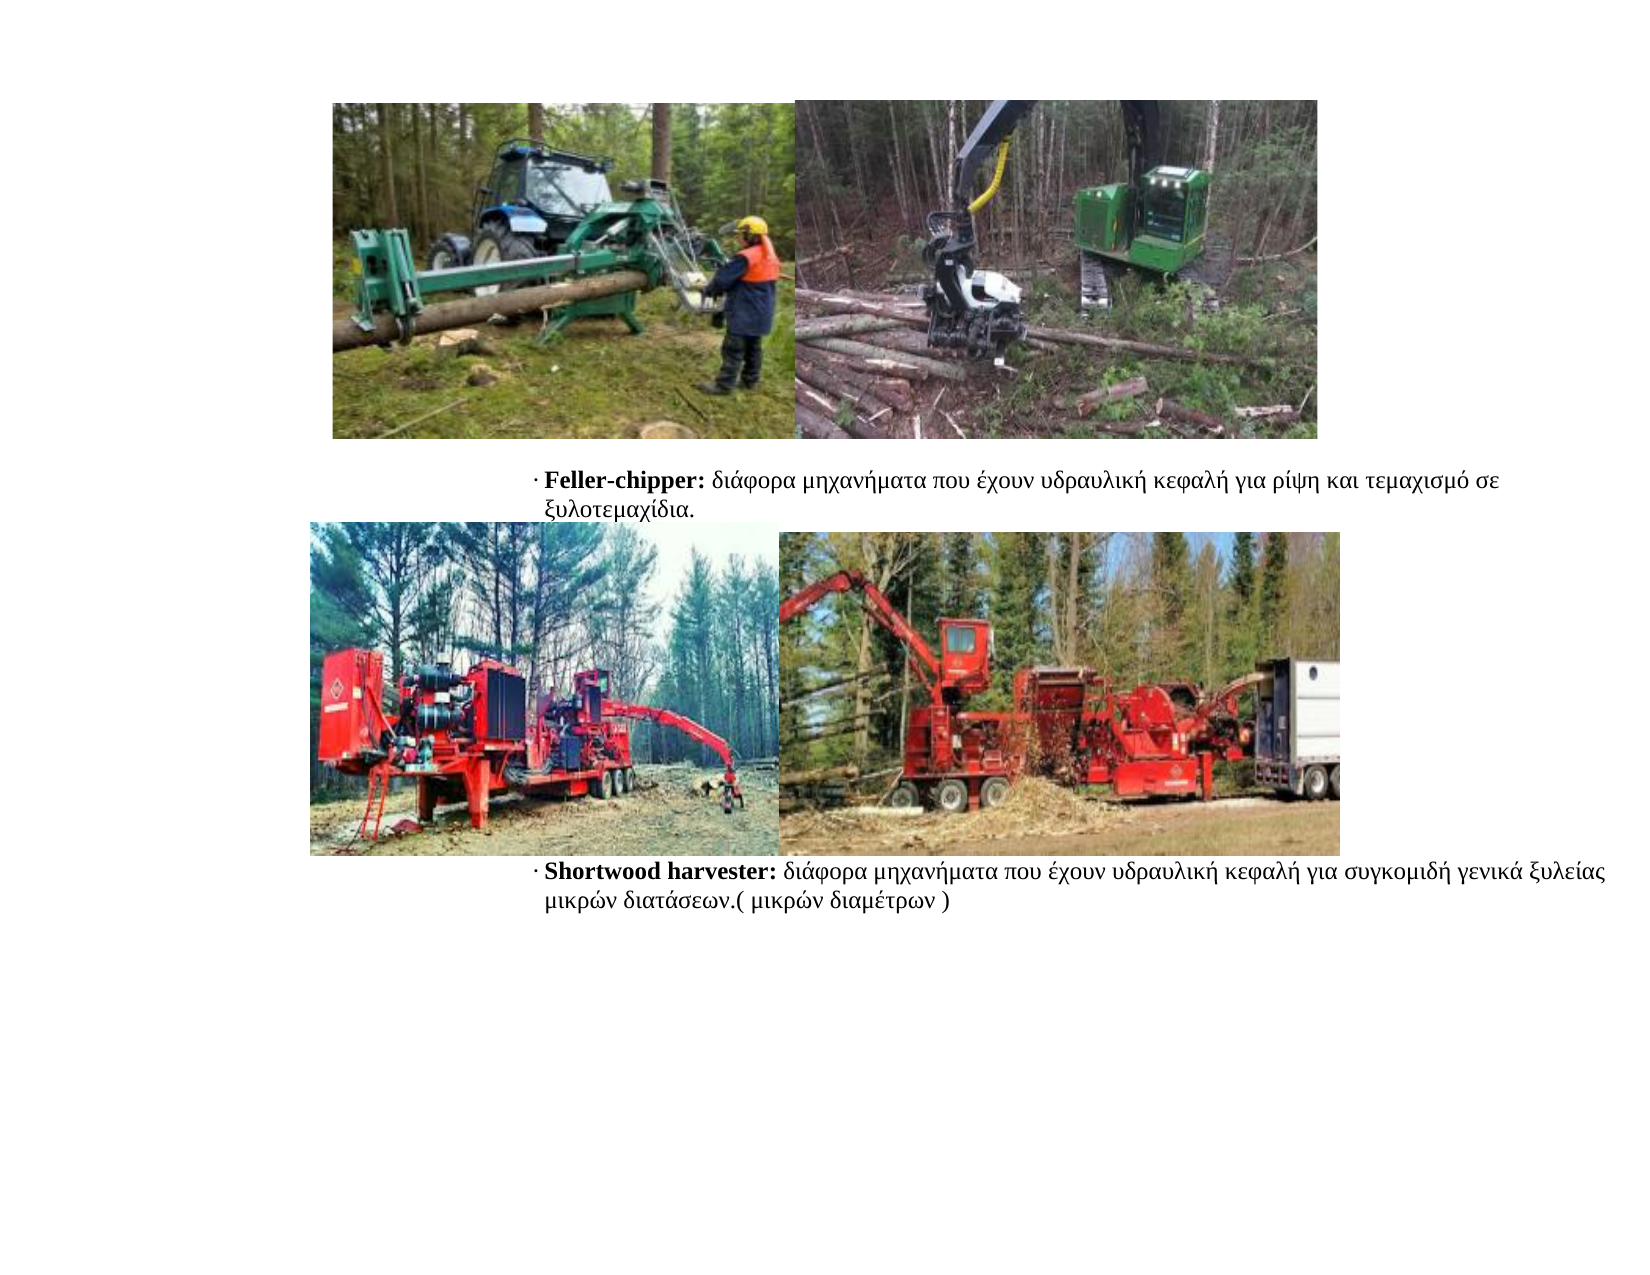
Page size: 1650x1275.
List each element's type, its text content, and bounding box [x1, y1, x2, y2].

picture [332, 100, 1318, 439]
list Feller-chipper: διάφορα μηχανήματα που έχουν υδραυλική κεφαλή για ρίψη και τεμαχισμό σε ξυλοτεμαχίδια. [532, 465, 1620, 523]
list Shortwood harvester: διάφορα μηχανήματα που έχουν υδραυλική κεφαλή για συγκομιδή γενικά ξυλείας μικρών διατάσεων.( μικρών διαμέτρων ) [532, 856, 1620, 914]
picture [310, 522, 1340, 856]
